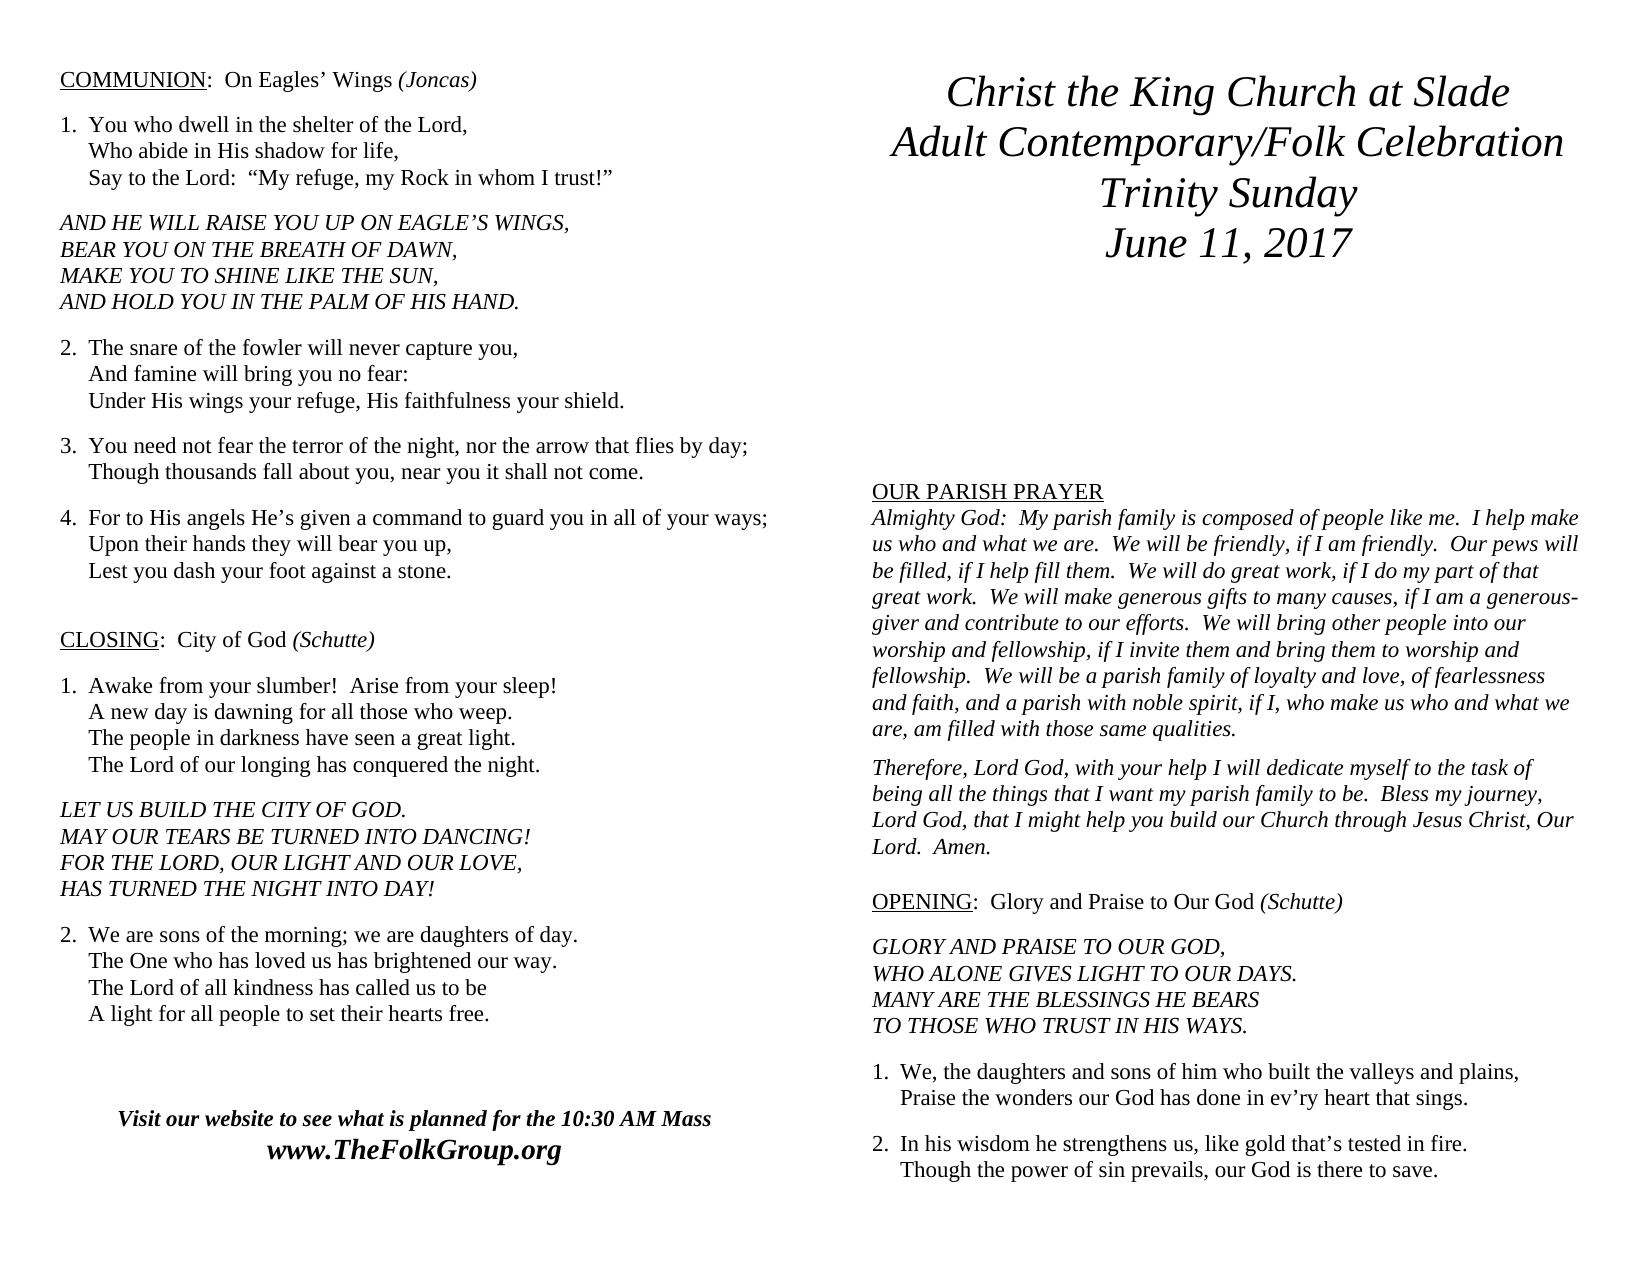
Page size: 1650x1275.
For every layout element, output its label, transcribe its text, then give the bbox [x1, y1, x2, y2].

text 3. You need not fear the terror of the night, nor the arrow that flies by day; [60, 432, 769, 458]
text A light for all people to set their hearts free. [60, 1000, 769, 1026]
text Who abide in His shadow for life, [60, 137, 769, 164]
text MANY ARE THE BLESSINGS HE BEARS [872, 986, 1584, 1012]
text AND HE WILL RAISE YOU UP ON EAGLE’S WINGS, [60, 209, 769, 236]
text 4. For to His angels He’s given a command to guard you in all of your ways; [60, 504, 769, 530]
text BEAR YOU ON THE BREATH OF DAWN, [60, 236, 769, 262]
text Almighty God: My parish family is composed of people like me. I help make us who and what we are. We will be friendly, if I am friendly. Our pews will be filled, if I help fill them. We will do great work, if I do my part of that great work. We will make generous gifts to many causes, if I am a generous-giver and contribute to our efforts. We will bring other people into our worship and fellowship, if I invite them and bring them to worship and fellowship. We will be a parish family of loyalty and love, of fearlessness and faith, and a parish with noble spirit, if I, who make us who and what we are, am filled with those same qualities. [872, 504, 1584, 741]
text Say to the Lord: “My refuge, my Rock in whom I trust!” [60, 164, 769, 190]
text 2. In his wisdom he strengthens us, like gold that’s tested in fire. [872, 1130, 1584, 1156]
text Under His wings your refuge, His faithfulness your shield. [60, 387, 769, 413]
text Though thousands fall about you, near you it shall not come. [60, 458, 769, 485]
text Praise the wonders our God has done in ev’ry heart that sings. [872, 1084, 1584, 1111]
text MAKE YOU TO SHINE LIKE THE SUN, [60, 262, 769, 288]
text The One who has loved us has brightened our way. [60, 947, 769, 974]
text The Lord of all kindness has called us to be [60, 974, 769, 1000]
text LET US BUILD THE CITY OF . [60, 796, 769, 823]
text MAY OUR TEARS BE TURNED INTO DANCING! [60, 823, 769, 849]
text Though the power of sin prevails, our God is there to save. [872, 1156, 1584, 1183]
text COMMUNION: On Eagles’ Wings (Joncas) [60, 66, 769, 92]
text HAS TURNED THE NIGHT INTO DAY! [60, 875, 769, 902]
text The people in darkness have seen a great light. [60, 724, 769, 751]
text Therefore, Lord God, with your help I will dedicate myself to the task of being all the things that I want my parish family to be. Bless my journey, Lord God, that I might help you build our Church through Jesus Christ, Our Lord. Amen. [872, 754, 1584, 859]
text www.TheFolkGroup.org [60, 1132, 769, 1165]
text CLOSING: City of (Schutte) [60, 626, 769, 653]
title Adult Contemporary/Folk Celebration [872, 116, 1584, 166]
text 1. Awake from your slumber! Arise from your sleep! [60, 672, 769, 698]
text OPENING: Glory and Praise to Our God (Schutte) [872, 888, 1584, 914]
text FOR THE LORD, OUR LIGHT AND OUR LOVE, [60, 849, 769, 875]
text Upon their hands they will bear you up, [60, 530, 769, 557]
text A new day is dawning for all those who weep. [60, 698, 769, 724]
title Trinity Sunday [872, 166, 1584, 217]
text And famine will bring you no fear: [60, 360, 769, 387]
text The Lord of our longing has conquered the night. [60, 751, 769, 777]
text OUR PARISH PRAYER [872, 478, 1584, 504]
text TO THOSE WHO TRUST IN HIS WAYS. [872, 1012, 1584, 1039]
text 2. We are sons of the morning; we are daughters of day. [60, 921, 769, 947]
title June 11, 2017 [872, 217, 1584, 267]
text 1. You who dwell in the shelter of the Lord, [60, 111, 769, 137]
text AND HOLD YOU IN THE PALM OF HIS HAND. [60, 288, 769, 315]
text Lest you dash your foot against a stone. [60, 557, 769, 583]
text Visit our website to see what is planned for the 10:30 AM Mass [60, 1105, 769, 1132]
text WHO ALONE GIVES LIGHT TO OUR DAYS. [872, 960, 1584, 986]
text 1. We, the daughters and sons of him who built the valleys and plains, [872, 1058, 1584, 1084]
text 2. The snare of the fowler will never capture you, [60, 334, 769, 360]
text GLORY AND PRAISE TO OUR GOD, [872, 933, 1584, 960]
title Christ the King Church at Slade [872, 66, 1584, 116]
